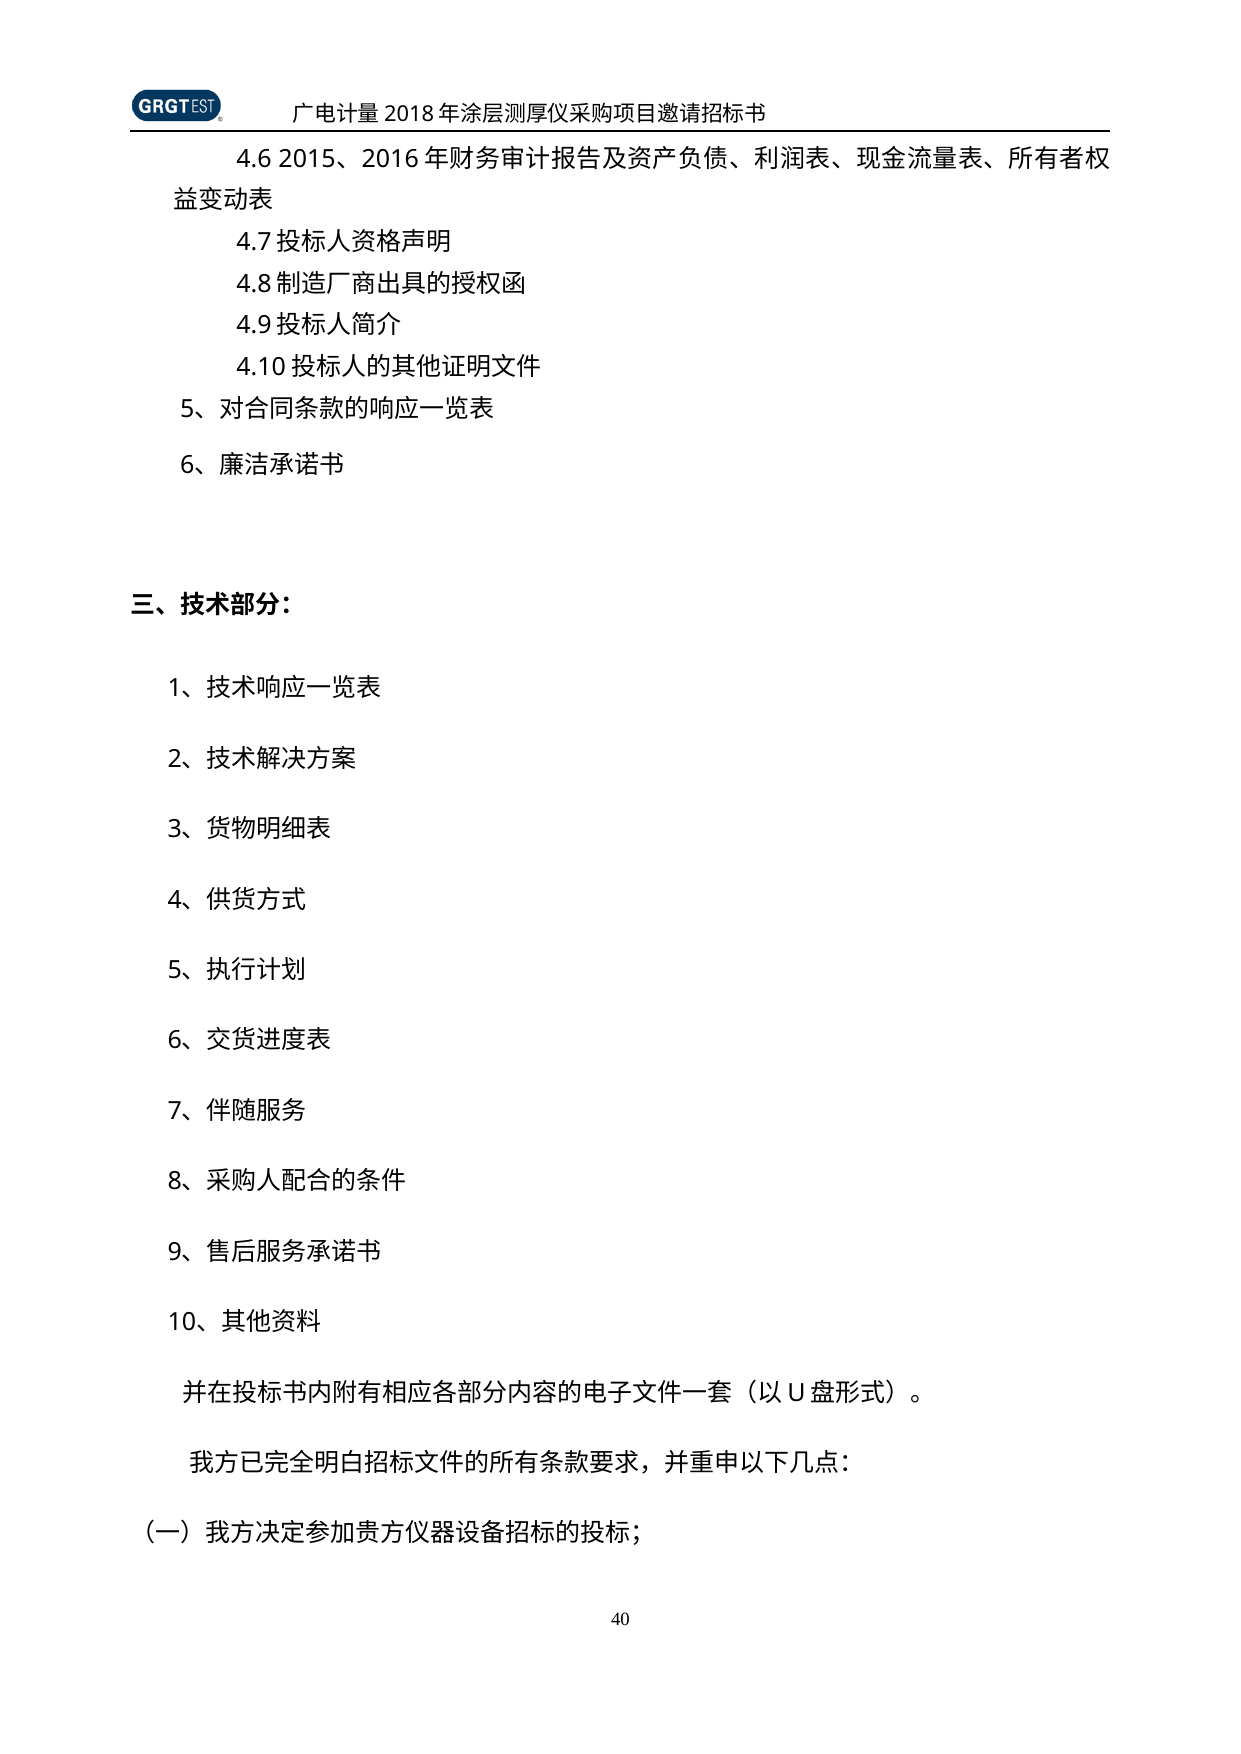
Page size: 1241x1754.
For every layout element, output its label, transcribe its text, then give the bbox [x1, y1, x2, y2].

text 4.8制造厂商出具的授权函 [174, 263, 1110, 299]
text 4、供货方式 [130, 865, 1110, 930]
picture [129, 88, 224, 122]
text 6、廉洁承诺书 [130, 430, 1110, 495]
text 10、其他资料 [130, 1287, 1110, 1352]
text 4.9投标人简介 [174, 305, 1110, 341]
text 2、技术解决方案 [130, 724, 1110, 789]
text 3、货物明细表 [130, 794, 1110, 859]
text 8、采购人配合的条件 [130, 1146, 1110, 1211]
text 4.7投标人资格声明 [174, 222, 1110, 258]
text 我方已完全明白招标文件的所有条款要求，并重申以下几点： [130, 1428, 1110, 1493]
text 5、对合同条款的响应一览表 [130, 388, 1110, 424]
text （一）我方决定参加贵方仪器设备招标的投标； [130, 1498, 1110, 1563]
text 6、交货进度表 [130, 1006, 1110, 1071]
text 4.6 2015、2016年财务审计报告及资产负债、利润表、现金流量表、所有者权益变动表 [174, 138, 1110, 216]
text 1、技术响应一览表 [130, 653, 1110, 718]
text 并在投标书内附有相应各部分内容的电子文件一套（以U盘形式）。 [182, 1358, 1110, 1423]
text 5、执行计划 [130, 935, 1110, 1000]
text 三、技术部分： [130, 570, 1110, 635]
text 4.10投标人的其他证明文件 [174, 347, 1110, 383]
text 7、伴随服务 [130, 1076, 1110, 1141]
text 9、售后服务承诺书 [130, 1217, 1110, 1282]
